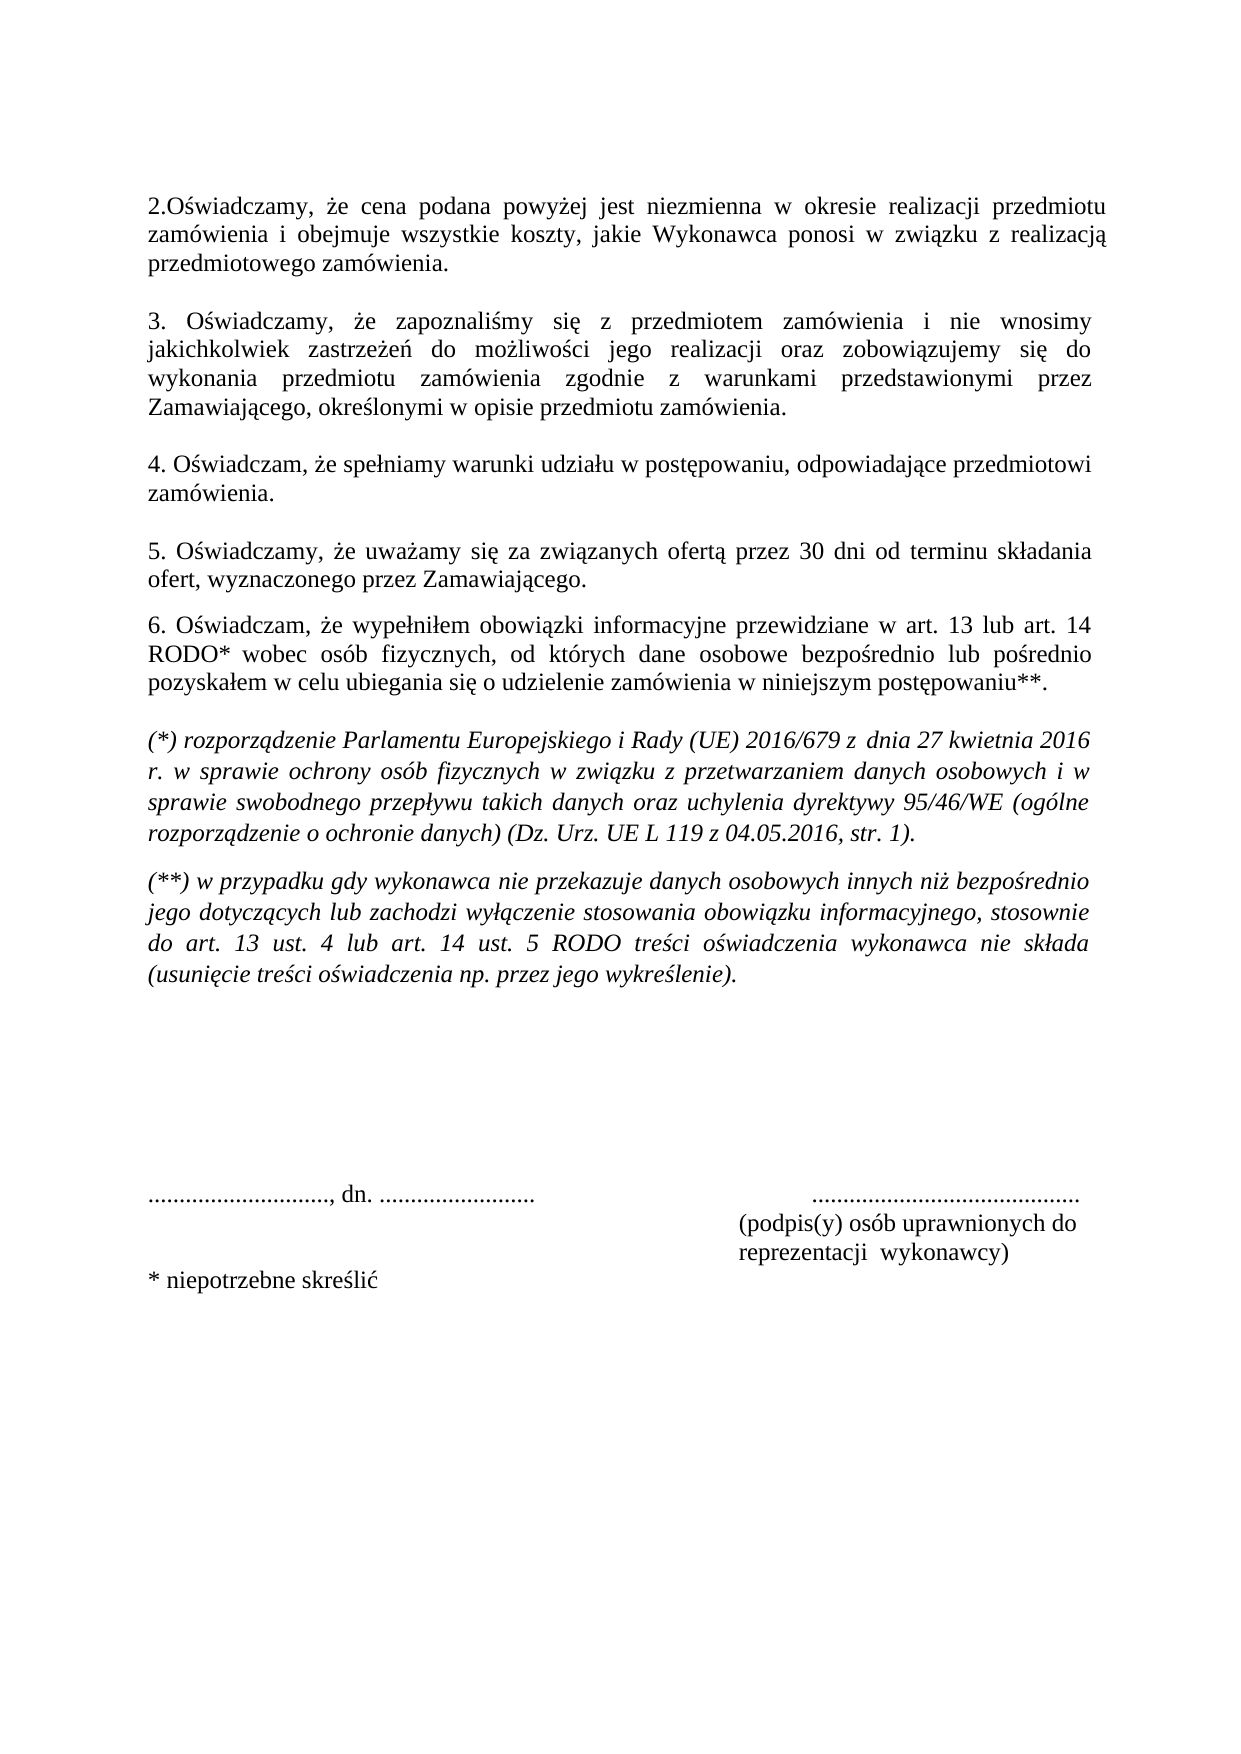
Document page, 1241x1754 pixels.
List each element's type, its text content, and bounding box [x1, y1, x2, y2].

text (**) w przypadku gdy wykonawca nie przekazuje danych osobowych innych niż bezpośrednio jego dotyczących lub zachodzi wyłączenie stosowania obowiązku informacyjnego, stosownie do art. 13 ust. 4 lub art. 14 ust. 5 RODO treści oświadczenia wykonawca nie składa (usunięcie treści oświadczenia np. przez jego wykreślenie). [148, 866, 1093, 988]
text 5. Oświadczamy, że uważamy się za związanych ofertą przez 30 dni od terminu składania ofert, wyznaczonego przez Zamawiającego. [148, 536, 1093, 593]
text ............................., dn. ......................... ........................................... [148, 1179, 1093, 1208]
text (*) rozporządzenie Parlamentu Europejskiego i Rady (UE) 2016/679 z dnia 27 kwietnia 2016 r. w sprawie ochrony osób fizycznych w związku z przetwarzaniem danych osobowych i w sprawie swobodnego przepływu takich danych oraz uchylenia dyrektywy 95/46/WE (ogólne rozporządzenie o ochronie danych) (Dz. Urz. UE L 119 z 04.05.2016, str. 1). [148, 725, 1093, 847]
text * niepotrzebne skreślić [148, 1265, 1093, 1294]
text 3. Oświadczamy, że zapoznaliśmy się z przedmiotem zamówienia i nie wnosimy jakichkolwiek zastrzeżeń do możliwości jego realizacji oraz zobowiązujemy się do wykonania przedmiotu zamówienia zgodnie z warunkami przedstawionymi przez Zamawiającego, określonymi w opisie przedmiotu zamówienia. [148, 306, 1093, 421]
text (podpis(y) osób uprawnionych do reprezentacji wykonawcy) [738, 1208, 1093, 1265]
text 2.Oświadczamy, że cena podana powyżej jest niezmienna w okresie realizacji przedmiotu zamówienia i obejmuje wszystkie koszty, jakie Wykonawca ponosi w związku z realizacją przedmiotowego zamówienia. [148, 191, 1107, 277]
text 6. Oświadczam, że wypełniłem obowiązki informacyjne przewidziane w art. 13 lub art. 14 RODO* wobec osób fizycznych, od których dane osobowe bezpośrednio lub pośrednio pozyskałem w celu ubiegania się o udzielenie zamówienia w niniejszym postępowaniu**. [148, 610, 1093, 696]
text 4. Oświadczam, że spełniamy warunki udziału w postępowaniu, odpowiadające przedmiotowi zamówienia. [148, 449, 1093, 507]
